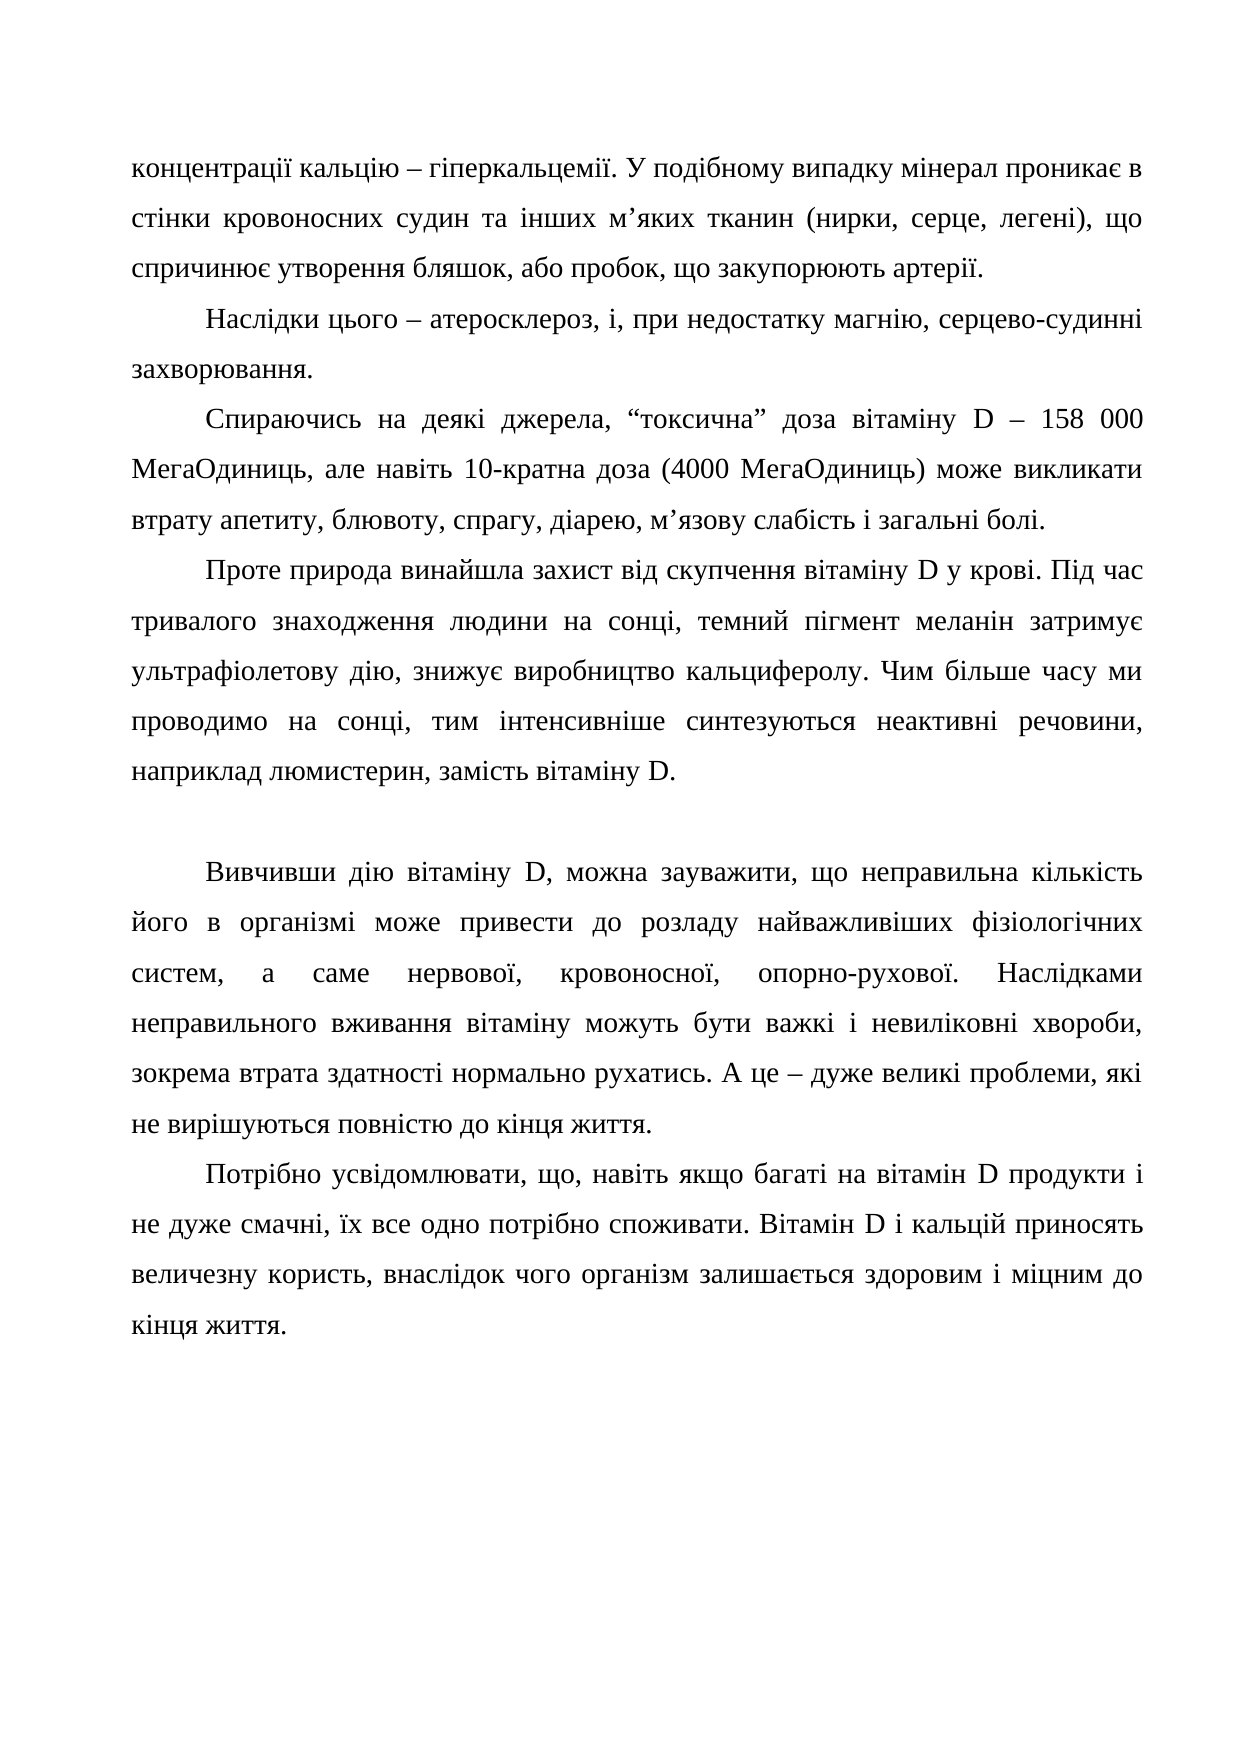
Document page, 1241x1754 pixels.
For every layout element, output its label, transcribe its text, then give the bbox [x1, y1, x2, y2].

text Вивчивши дію вітаміну D, можна зауважити, що неправильна кількість його в організмі може привести до розладу найважливіших фізіологічних систем, а саме нервової, кровоносної, опорно-рухової. Наслідками неправильного вживання вітаміну можуть бути важкі і невиліковні хвороби, зокрема втрата здатності нормально рухатись. А це – дуже великі проблеми, які не вирішуються повністю до кінця життя. [131, 854, 1144, 1139]
text Проте природа винайшла захист від скупчення вітаміну D у крові. Під час тривалого знаходження людини на сонці, темний пігмент меланін затримує ультрафіолетову дію, знижує виробництво кальциферолу. Чим більше часу ми проводимо на сонці, тим інтенсивніше синтезуються неактивні речовини, наприклад люмистерин, замість вітаміну D. [131, 552, 1144, 787]
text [131, 150, 1144, 284]
text Наслідки цього – атеросклероз, і, при недостатку магнію, серцево-судинні захворювання. [131, 301, 1144, 384]
text Спираючись на деякі джерела, “токсична” доза вітаміну D – 158 000 МегаОдиниць, але навіть 10-кратна доза (4000 МегаОдиниць) може викликати втрату апетиту, блювоту, спрагу, діарею, м’язову слабість і загальні болі. [131, 401, 1144, 536]
text Потрібно усвідомлювати, що, навіть якщо багаті на вітамін D продукти і не дуже смачні, їх все одно потрібно споживати. Вітамін D і кальцій приносять величезну користь, внаслідок чого організм залишається здоровим і міцним до кінця життя. [131, 1156, 1144, 1341]
